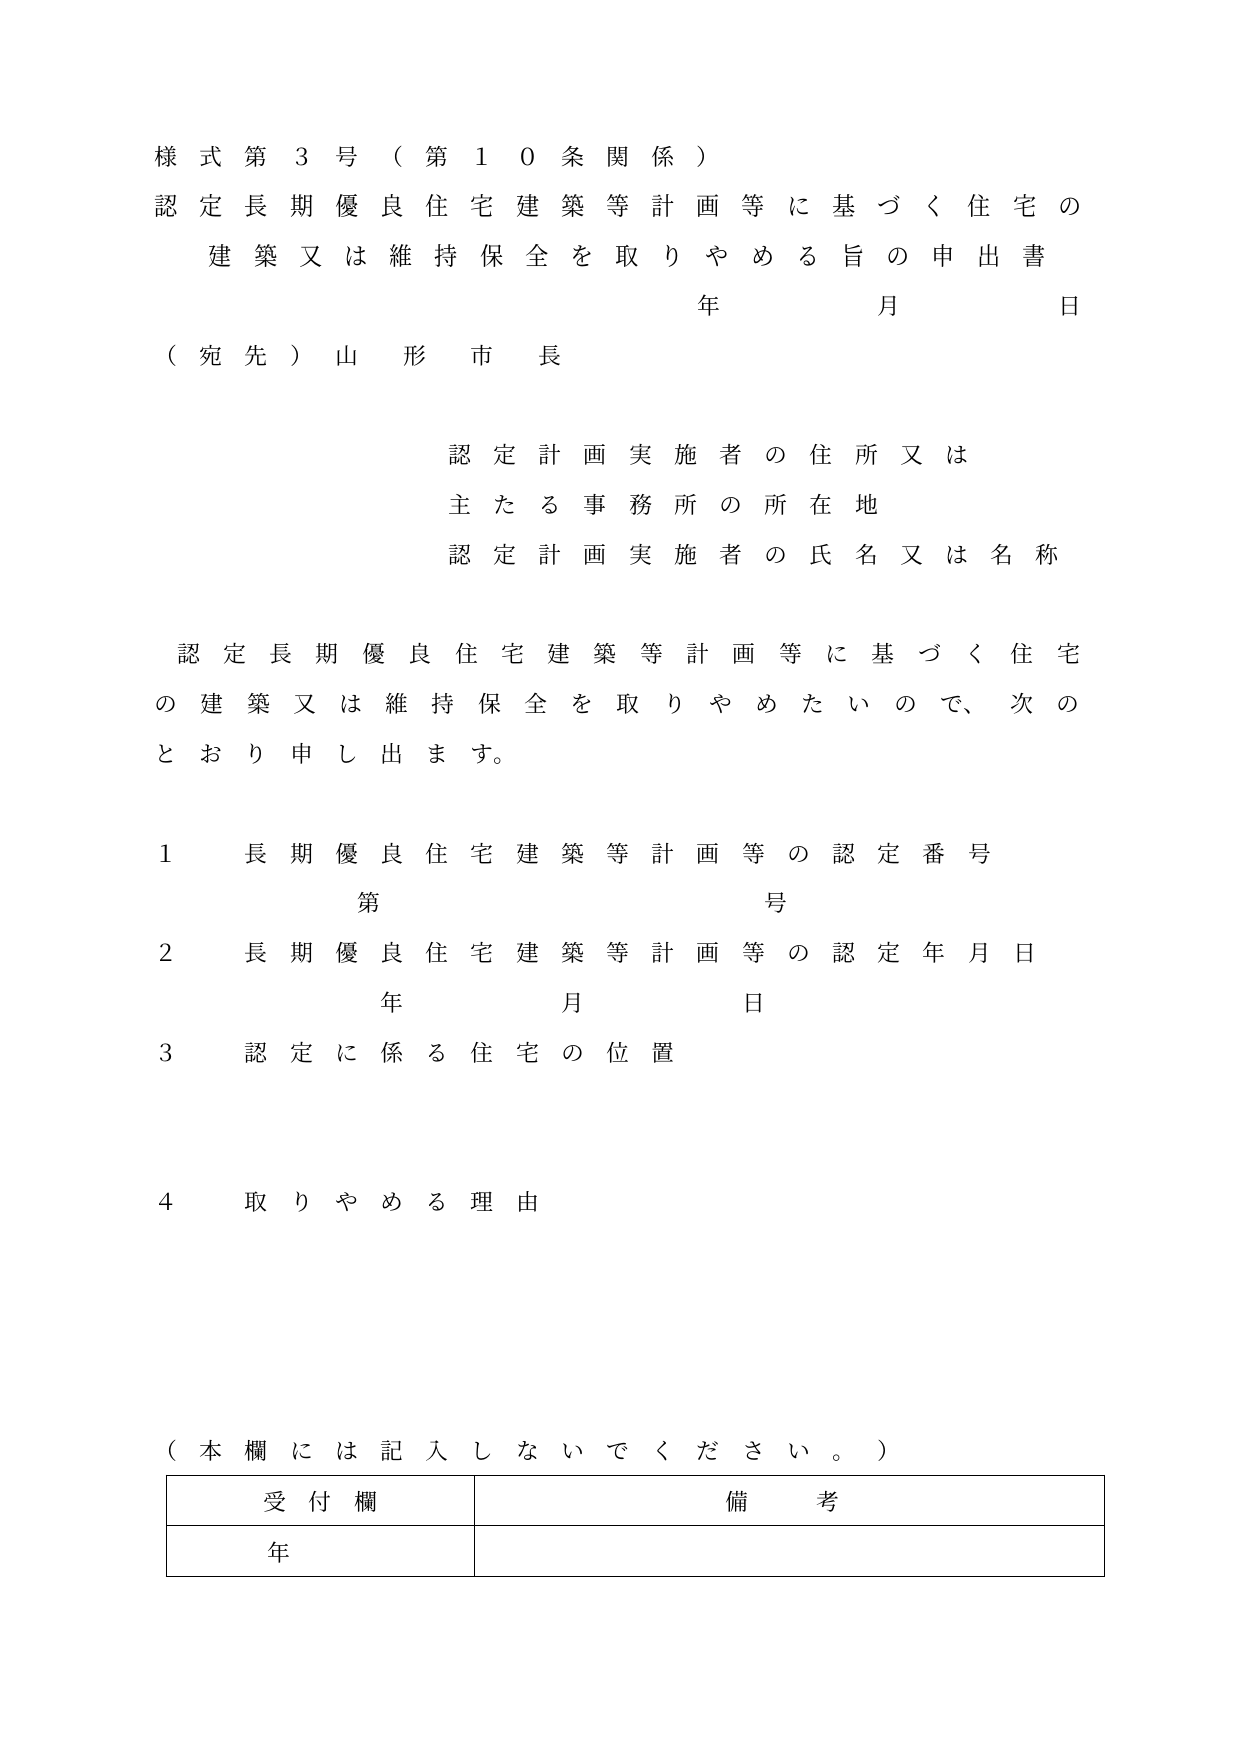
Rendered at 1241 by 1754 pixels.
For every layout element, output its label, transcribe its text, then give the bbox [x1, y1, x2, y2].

table_header 備 考 [475, 1476, 1104, 1525]
text ２ 長期優良住宅建築等計画等の認定年月日 [154, 927, 1104, 977]
text 認定長期優良住宅建築等計画等に基づく住宅の建築又は維持保全を取りやめたいので、次のとおり申し出ます。 [154, 628, 1104, 777]
table_cell [475, 1526, 1104, 1576]
text 年 月 日 [154, 279, 1104, 329]
text （本欄には記入しないでください。） [154, 1425, 1104, 1474]
table_cell 年 月 日 [167, 1526, 474, 1576]
text １ 長期優良住宅建築等計画等の認定番号 [154, 827, 1104, 877]
text 第 号 [154, 877, 1104, 927]
table_header 受付欄 [167, 1476, 474, 1525]
text 主たる事務所の所在地 [154, 479, 1104, 528]
text 認定計画実施者の住所又は [154, 429, 1104, 479]
text ４ 取りやめる理由 [154, 1176, 1104, 1226]
text 様式第３号（第１０条関係） [154, 130, 1104, 180]
text （宛先）山 形 市 長 [154, 329, 1104, 379]
text 認定長期優良住宅建築等計画等に基づく住宅の建築又は維持保全を取りやめる旨の申出書 [154, 180, 1104, 279]
text 年 月 日 [154, 977, 1104, 1026]
text ３ 認定に係る住宅の位置 [154, 1026, 1104, 1076]
text 認定計画実施者の氏名又は名称 [154, 528, 1104, 578]
